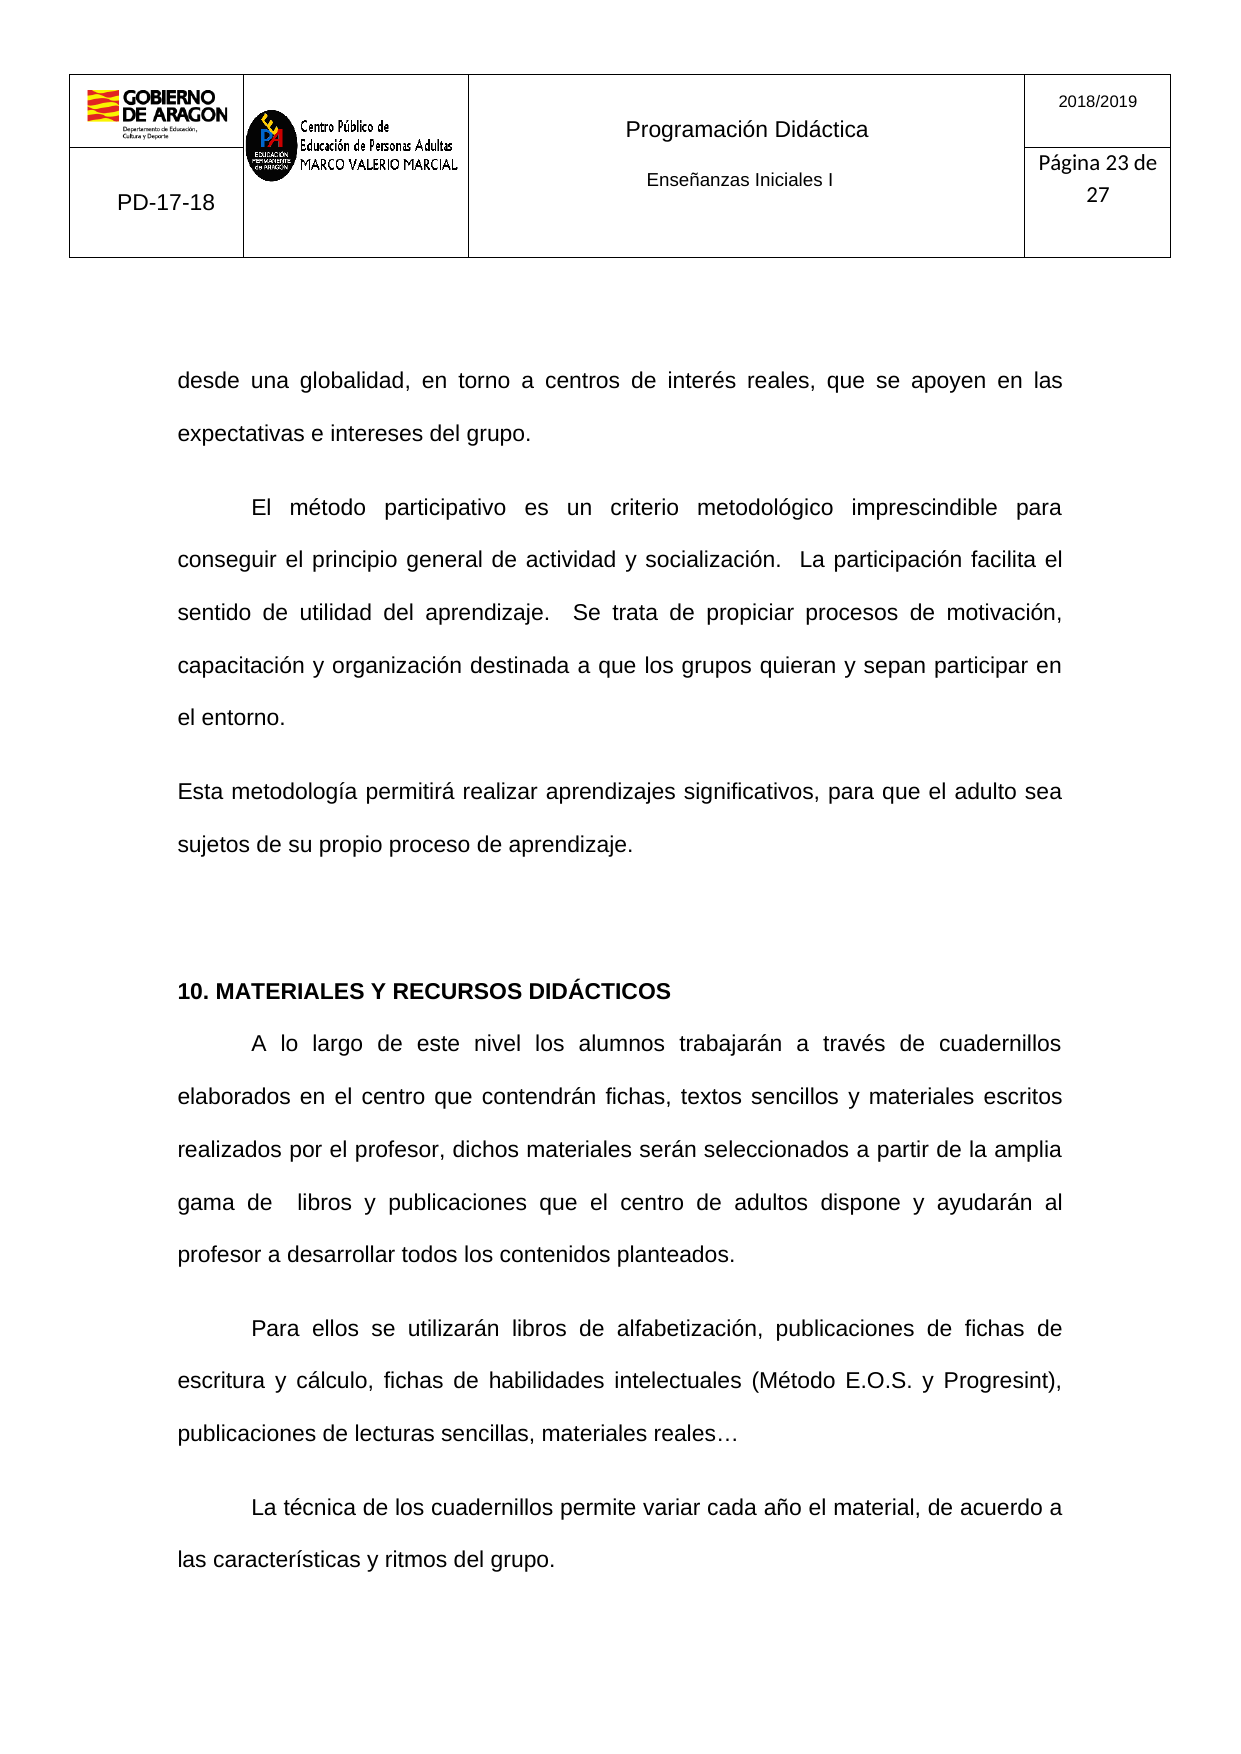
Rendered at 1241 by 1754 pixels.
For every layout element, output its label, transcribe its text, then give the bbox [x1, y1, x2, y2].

text A lo largo de este nivel los alumnos trabajarán a través de cuadernillos elaborados en el centro que contendrán fichas, textos sencillos y materiales escritos realizados por el profesor, dichos materiales serán seleccionados a partir de la amplia gama de libros y publicaciones que el centro de adultos dispone y ayudarán al profesor a desarrollar todos los contenidos planteados. [177, 1030, 1063, 1268]
text Para ellos se utilizarán libros de alfabetización, publicaciones de fichas de escritura y cálculo, fichas de habilidades intelectuales (Método E.O.S. y Progresint), publicaciones de lecturas sencillas, materiales reales… [177, 1315, 1063, 1447]
text Esta metodología permitirá realizar aprendizajes significativos, para que el adulto sea sujetos de su propio proceso de aprendizaje. [177, 778, 1063, 857]
text El método participativo es un criterio metodológico imprescindible para conseguir el principio general de actividad y socialización. La participación facilita el sentido de utilidad del aprendizaje. Se trata de propiciar procesos de motivación, capacitación y organización destinada a que los grupos quieran y sepan participar en el entorno. [177, 493, 1063, 731]
subtitle 10. MATERIALES Y RECURSOS DIDÁCTICOS [177, 978, 1063, 1004]
picture [245, 110, 465, 184]
picture [87, 90, 228, 140]
text La técnica de los cuadernillos permite variar cada año el material, de acuerdo a las características y ritmos del grupo. [177, 1494, 1063, 1573]
